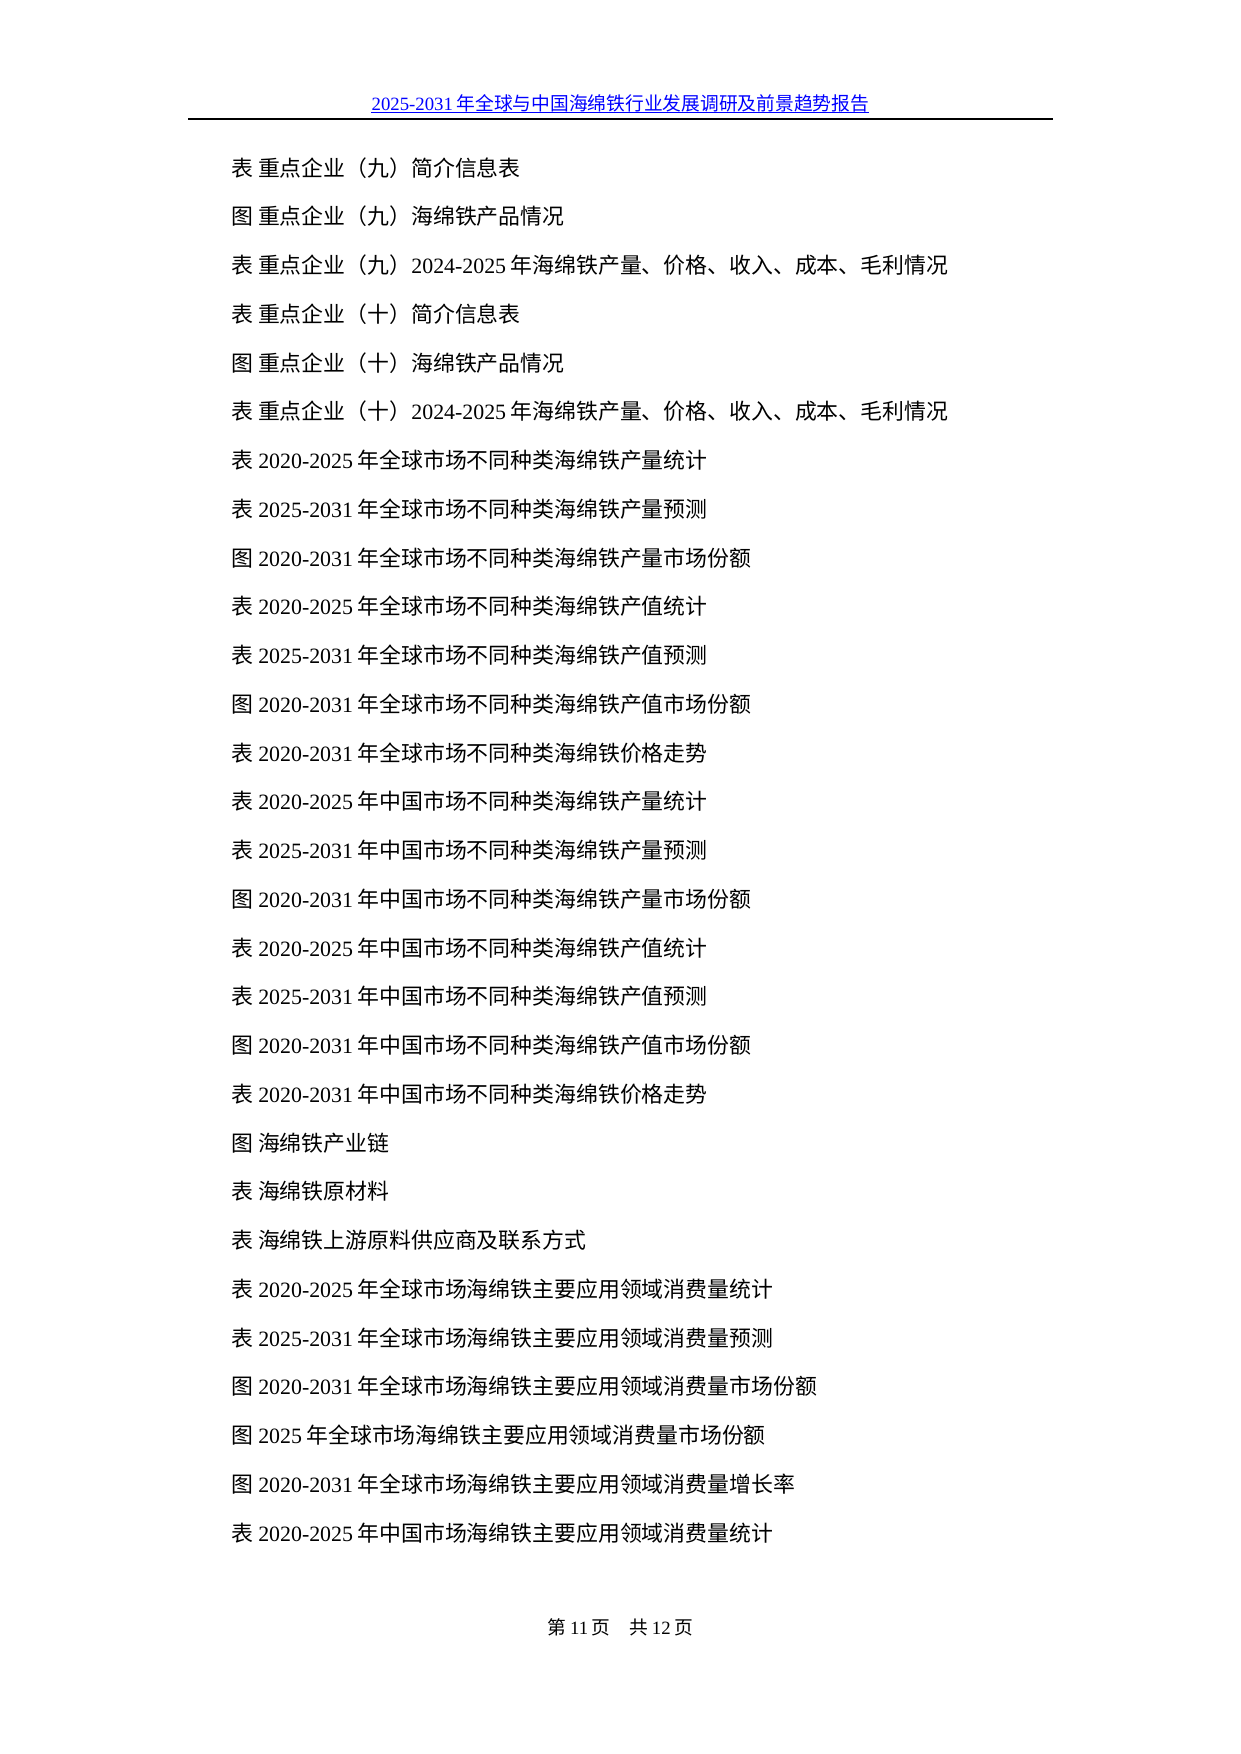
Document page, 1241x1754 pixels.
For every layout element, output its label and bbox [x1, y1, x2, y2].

text [187, 150, 1053, 1548]
